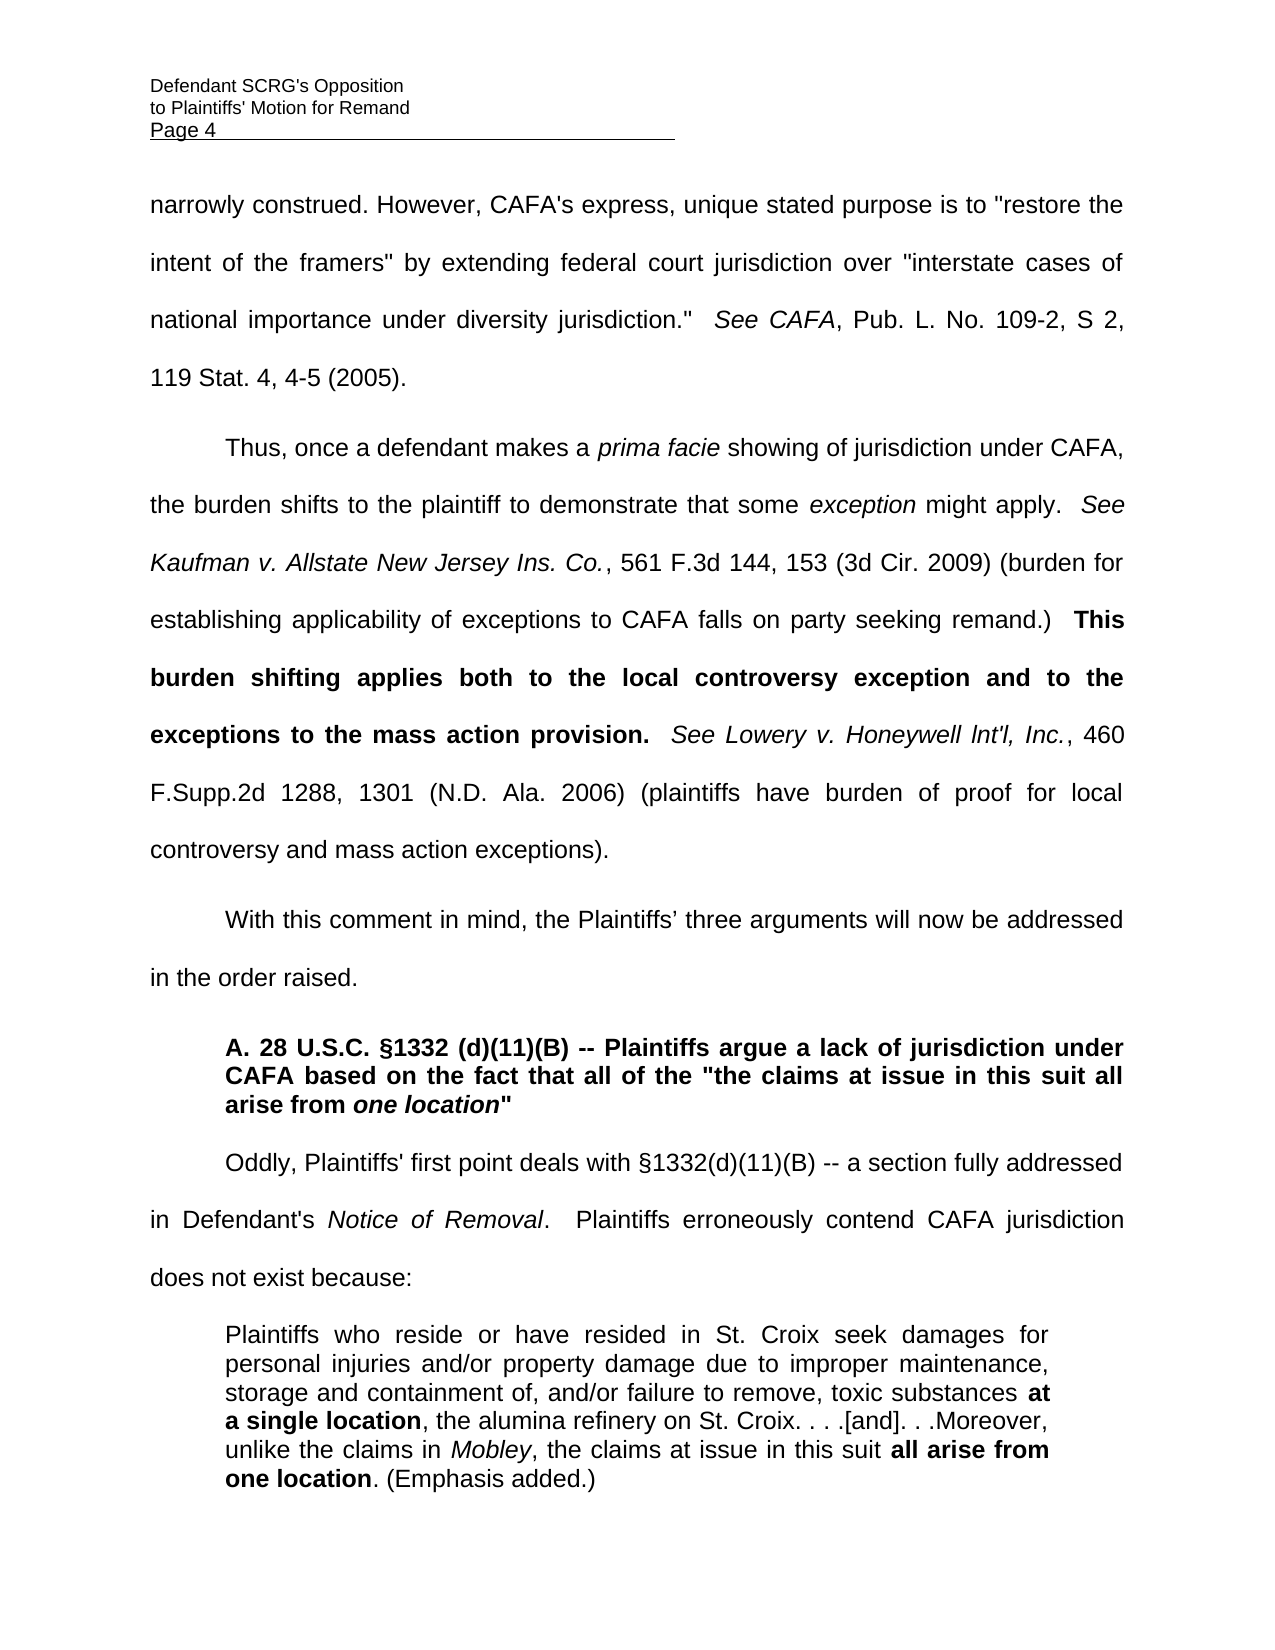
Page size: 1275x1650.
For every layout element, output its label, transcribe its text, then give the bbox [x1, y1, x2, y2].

text A. 28 U.S.C. §1332 (d)(11)(B) -- Plaintiffs argue a lack of jurisdiction under CAFA based on the fact that all of the "the claims at issue in this suit all arise from one location" [225, 1032, 1125, 1119]
text Oddly, Plaintiffs' first point deals with §1332(d)(11)(B) -- a section fully addressed in Defendant's Notice of Removal. Plaintiffs erroneously contend CAFA jurisdiction does not exist because: [150, 1147, 1125, 1291]
text As will be discussed, all three of these arguments deal with CAFA “exceptions.” While Plaintiffs are correct that generally jurisdictional and removal statutes must be narrowly construed. However, CAFA's express, unique stated purpose is to "restore the intent of the framers" by extending federal court jurisdiction over "interstate cases of national importance under diversity jurisdiction." See CAFA, Pub. L. No. 109-2, S 2, 119 Stat. 4, 4-5 (2005). [150, 190, 1125, 391]
text Plaintiffs who reside or have resided in St. Croix seek damages for personal injuries and/or property damage due to improper maintenance, storage and containment of, and/or failure to remove, toxic substances at a single location, the alumina refinery on St. Croix. . . .[and]. . .Moreover, unlike the claims in Mobley, the claims at issue in this suit all arise from one location. (Emphasis added.) [225, 1320, 1050, 1492]
text With this comment in mind, the Plaintiffs’ three arguments will now be addressed in the order raised. [150, 905, 1125, 991]
text Thus, once a defendant makes a prima facie showing of jurisdiction under CAFA, the burden shifts to the plaintiff to demonstrate that some exception might apply. See Kaufman v. Allstate New Jersey Ins. Co., 561 F.3d 144, 153 (3d Cir. 2009) (burden for establishing applicability of exceptions to CAFA falls on party seeking remand.) This burden shifting applies both to the local controversy exception and to the exceptions to the mass action provision. See Lowery v. Honeywell lnt'l, Inc., 460 F.Supp.2d 1288, 1301 (N.D. Ala. 2006) (plaintiffs have burden of proof for local controversy and mass action exceptions). [150, 432, 1125, 864]
